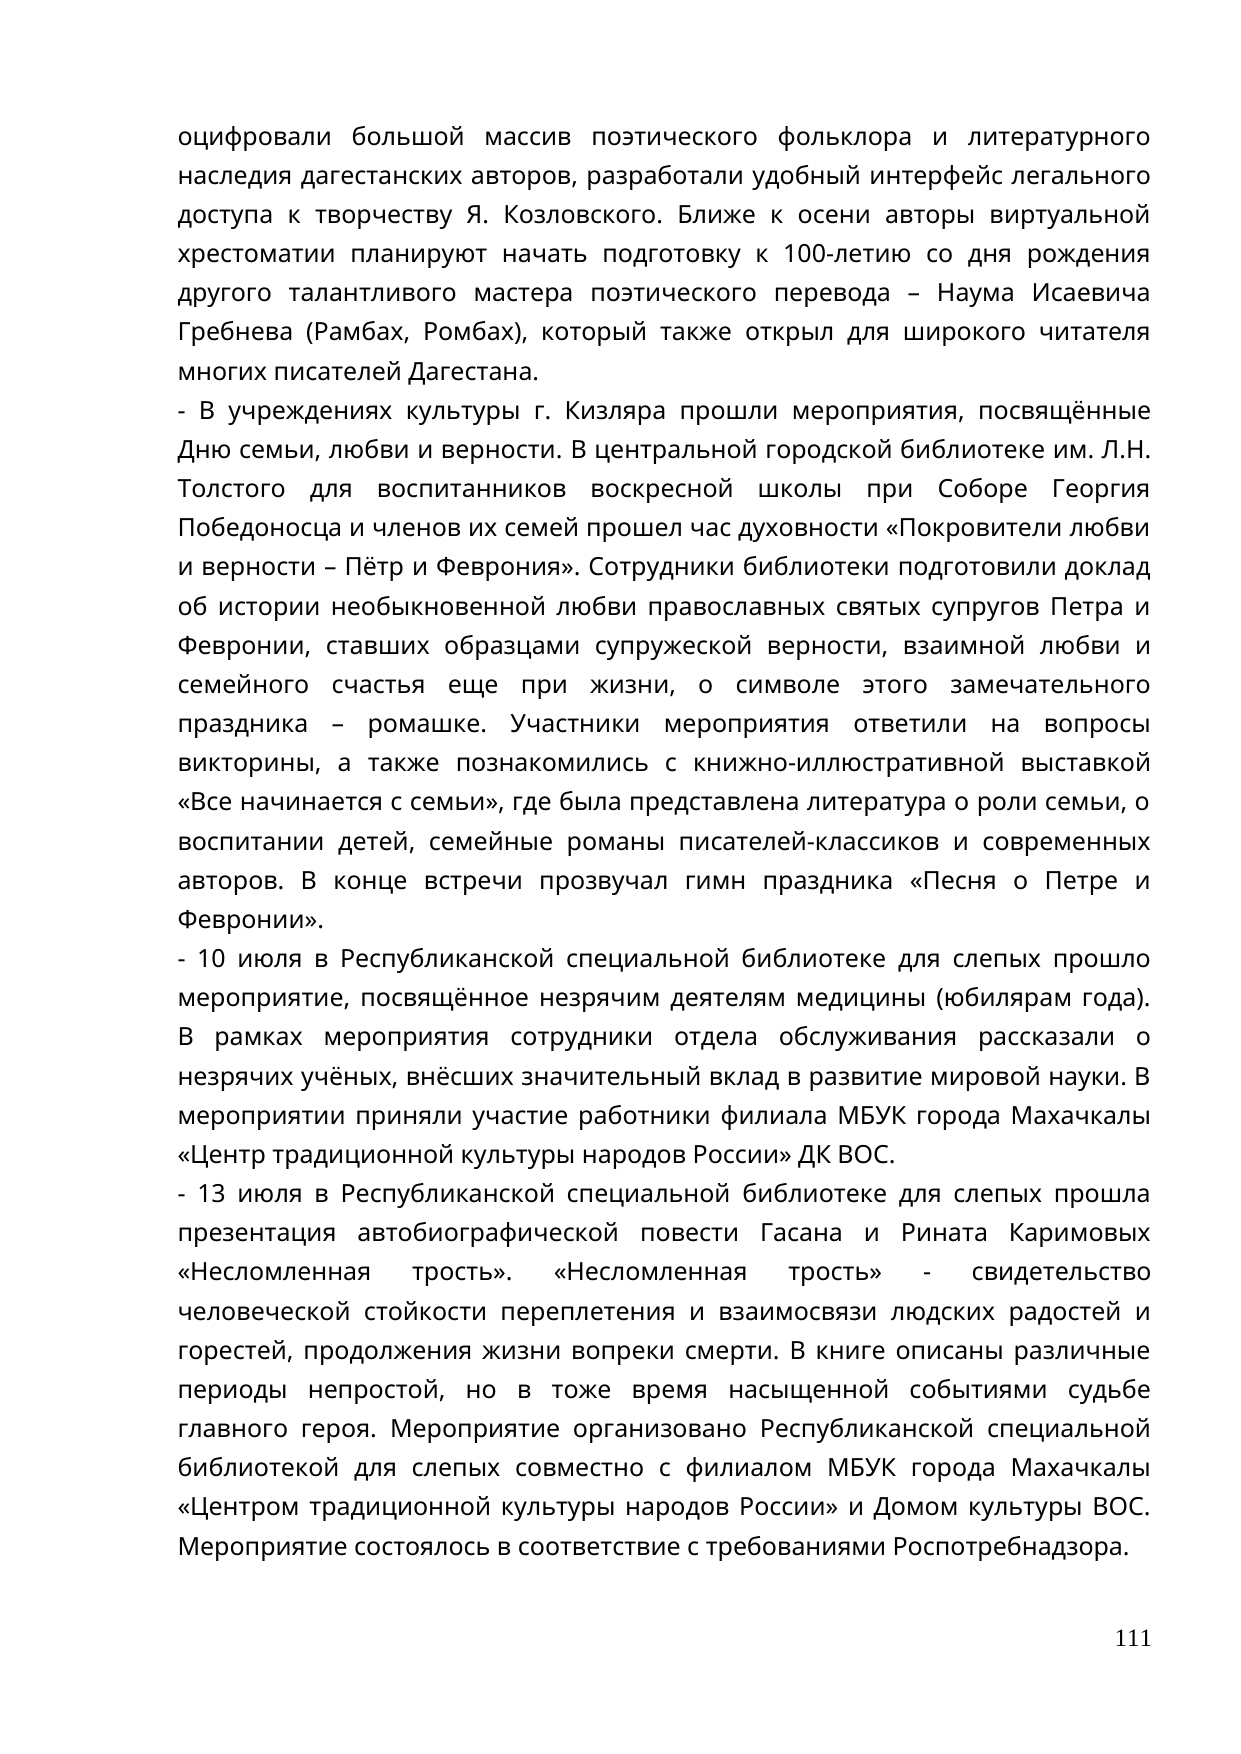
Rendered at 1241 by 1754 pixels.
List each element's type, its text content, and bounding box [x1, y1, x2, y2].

text - В учреждениях культуры г. Кизляра прошли мероприятия, посвящённые Дню семьи, любви и верности. В центральной городской библиотеке им. Л.Н. Толстого для воспитанников воскресной школы при Соборе Георгия Победоносца и членов их семей прошел час духовности «Покровители любви и верности – Пётр и Феврония». Сотрудники библиотеки подготовили доклад об истории необыкновенной любви православных святых супругов Петра и Февронии, ставших образцами супружеской верности, взаимной любви и семейного счастья еще при жизни, о символе этого замечательного праздника – ромашке. Участники мероприятия ответили на вопросы викторины, а также познакомились с книжно-иллюстративной выставкой «Все начинается с семьи», где была представлена литература о роли семьи, о воспитании детей, семейные романы писателей-классиков и современных авторов. В конце встречи прозвучал гимн праздника «Песня о Петре и Февронии». [177, 392, 1152, 936]
text - 10 июля в Республиканской специальной библиотеке для слепых прошло мероприятие, посвящённое незрячим деятелям медицины (юбилярам года). В рамках мероприятия сотрудники отдела обслуживания рассказали о незрячих учёных, внёсших значительный вклад в развитие мировой науки. В мероприятии приняли участие работники филиала МБУК города Махачкалы «Центр традиционной культуры народов России» ДК ВОС. [177, 941, 1152, 1171]
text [177, 118, 1152, 387]
text - 13 июля в Республиканской специальной библиотеке для слепых прошла презентация автобиографической повести Гасана и Рината Каримовых «Несломленная трость». «Несломленная трость» - свидетельство человеческой стойкости переплетения и взаимосвязи людских радостей и горестей, продолжения жизни вопреки смерти. В книге описаны различные периоды непростой, но в тоже время насыщенной событиями судьбе главного героя. Мероприятие организовано Республиканской специальной библиотекой для слепых совместно с филиалом МБУК города Махачкалы «Центром традиционной культуры народов России» и Домом культуры ВОС. Мероприятие состоялось в соответствие с требованиями Роспотребнадзора. [177, 1176, 1152, 1562]
